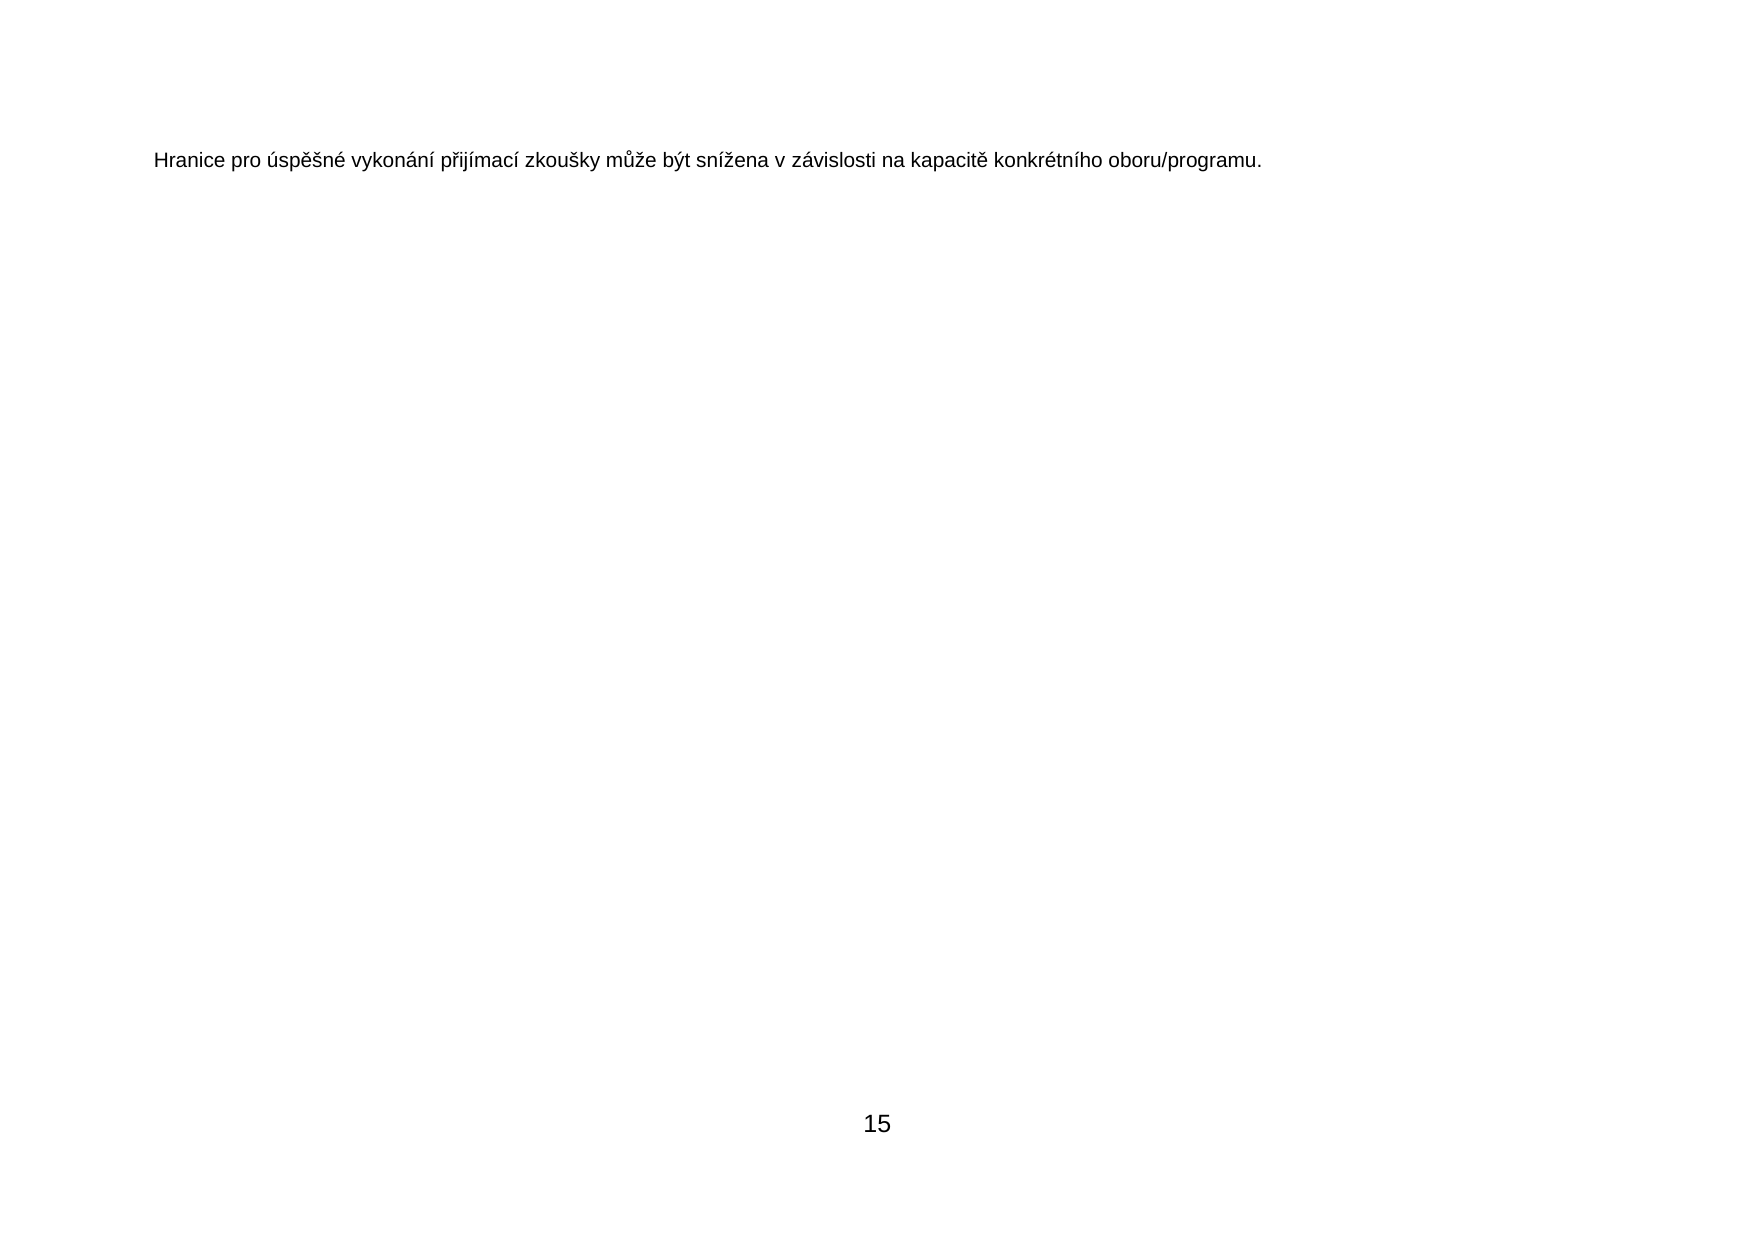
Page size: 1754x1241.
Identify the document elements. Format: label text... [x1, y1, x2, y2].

text Hranice pro úspěšné vykonání přijímací zkoušky může být snížena v závislosti na kapacitě konkrétního oboru/programu. [148, 148, 1606, 172]
